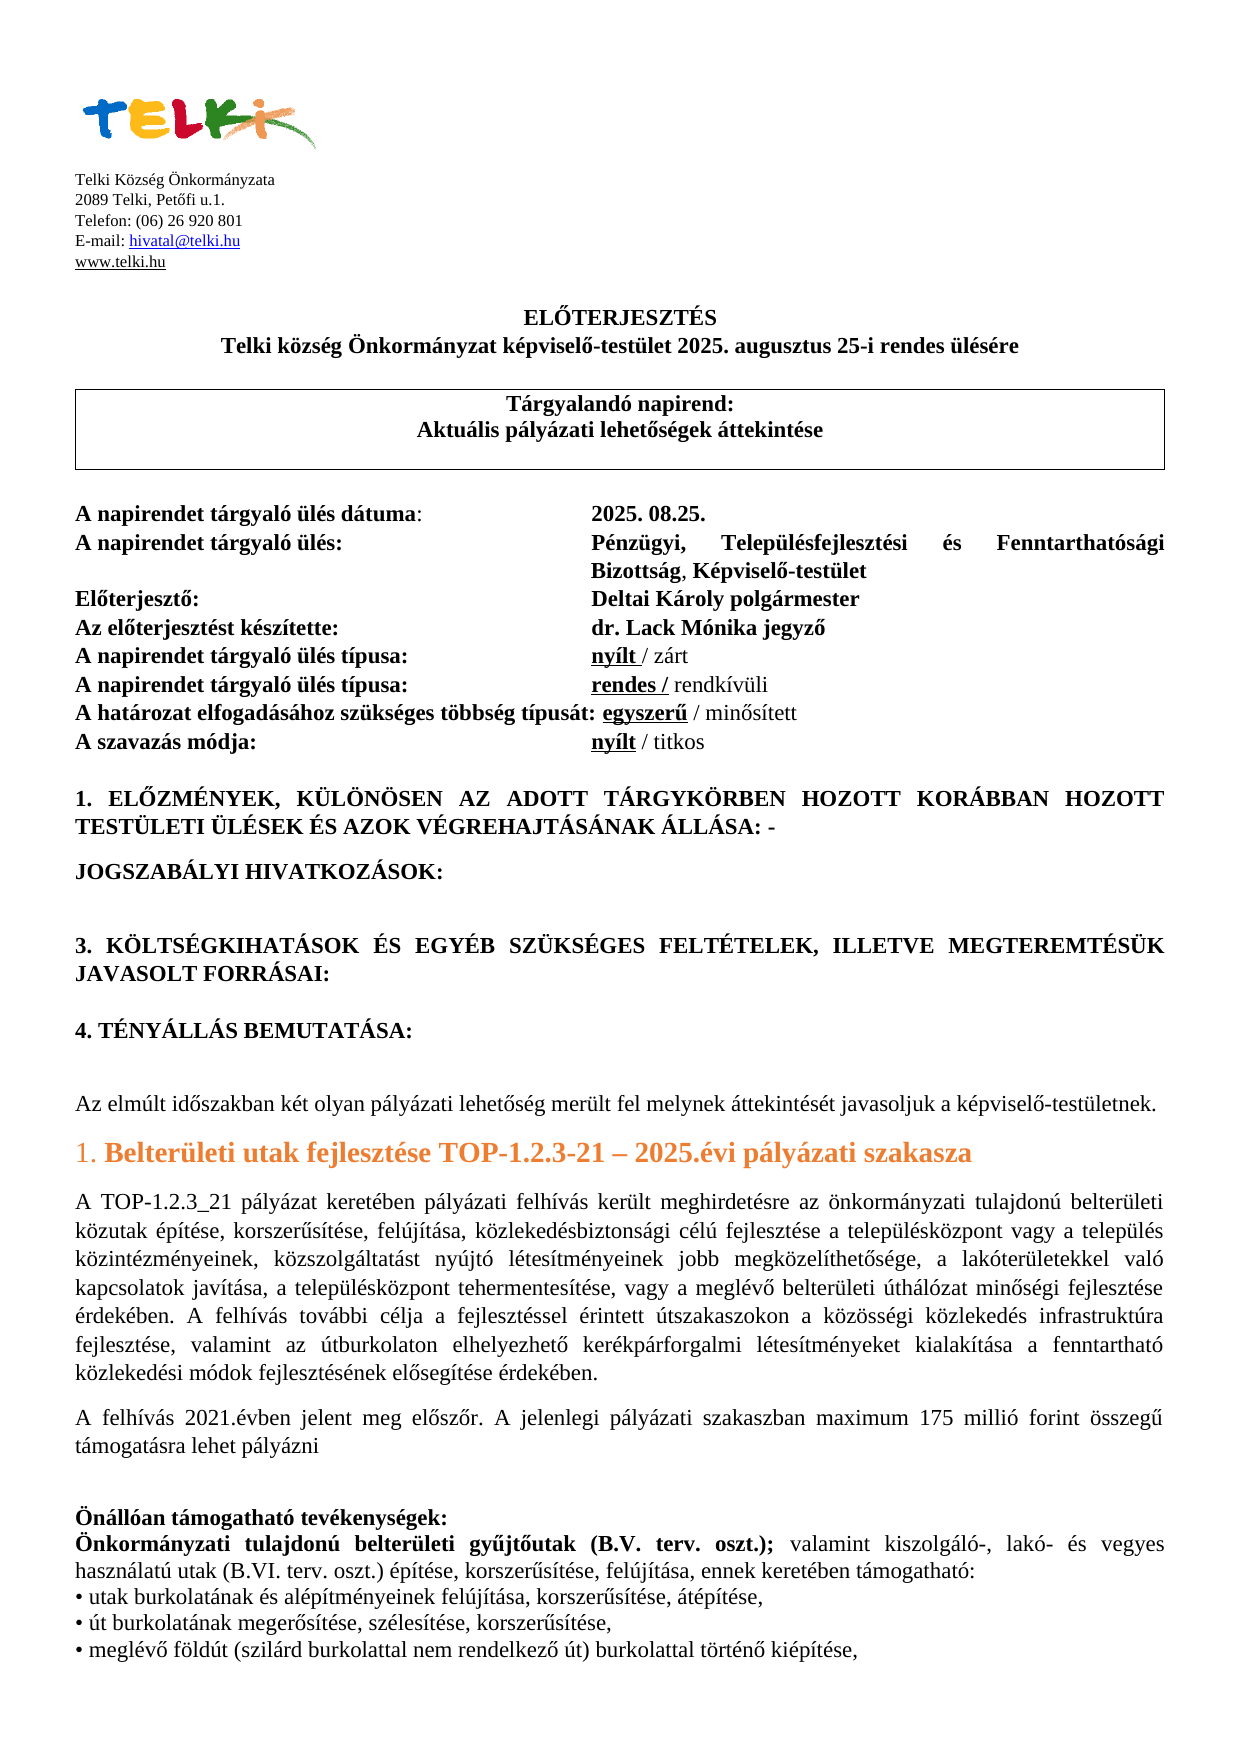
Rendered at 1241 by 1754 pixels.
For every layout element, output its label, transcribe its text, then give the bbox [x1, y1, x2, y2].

text A napirendet tárgyaló ülés típusa: rendes / rendkívüli [75, 671, 1165, 697]
text • meglévő földút (szilárd burkolattal nem rendelkező út) burkolattal történő kiépítése, [75, 1636, 1165, 1662]
text E-mail: hivatal@telki.hu [75, 231, 1165, 250]
text Előterjesztő: Deltai Károly polgármester [75, 586, 1165, 612]
text 3. KÖLTSÉGKIHATÁSOK ÉS EGYÉB SZÜKSÉGES FELTÉTELEK, ILLETVE MEGTEREMTÉSÜK JAVASOLT FORRÁSAI: [75, 932, 1165, 986]
text A napirendet tárgyaló ülés dátuma: 2025. 08.25. [75, 500, 1165, 527]
text 4. TÉNYÁLLÁS BEMUTATÁSA: [75, 1017, 1165, 1043]
text A TOP-1.2.3_21 pályázat keretében pályázati felhívás került meghirdetésre az önkormányzati tulajdonú belterületi közutak építése, korszerűsítése, felújítása, közlekedésbiztonsági célú fejlesztése a településközpont vagy a település közintézményeinek, közszolgáltatást nyújtó létesítményeinek jobb megközelíthetősége, a lakóterületekkel való kapcsolatok javítása, a településközpont tehermentesítése, vagy a meglévő belterületi úthálózat minőségi fejlesztése érdekében. A felhívás további célja a fejlesztéssel érintett útszakaszokon a közösségi közlekedés infrastruktúra fejlesztése, valamint az útburkolaton elhelyezhető kerékpárforgalmi létesítményeket kialakítása a fenntartható közlekedési módok fejlesztésének elősegítése érdekében. [75, 1188, 1165, 1385]
text Önkormányzati tulajdonú belterületi gyűjtőutak (B.V. terv. oszt.); valamint kiszolgáló-, lakó- és vegyes használatú utak (B.VI. terv. oszt.) építése, korszerűsítése, felújítása, ennek keretében támogatható: [75, 1530, 1165, 1583]
text • utak burkolatának és alépítményeinek felújítása, korszerűsítése, átépítése, [75, 1583, 1165, 1609]
text Az elmúlt időszakban két olyan pályázati lehetőség merült fel melynek áttekintését javasoljuk a képviselő-testületnek. [75, 1091, 1165, 1117]
text Telefon: (06) 26 920 801 [75, 211, 1165, 230]
text A napirendet tárgyaló ülés típusa: nyílt / zárt [75, 642, 1165, 669]
table_header Tárgyalandó napirend: Aktuális pályázati lehetőségek áttekintése [76, 390, 1164, 469]
text 1. ELŐZMÉNYEK, KÜLÖNÖSEN AZ ADOTT TÁRGYKÖRBEN HOZOTT KORÁBBAN HOZOTT TESTÜLETI ÜLÉSEK ÉS AZOK VÉGREHAJTÁSÁNAK ÁLLÁSA: - [75, 784, 1165, 839]
text JOGSZABÁLYI HIVATKOZÁSOK: [75, 858, 1165, 884]
text www.telki.hu [75, 252, 1165, 271]
text 2089 Telki, Petőfi u.1. [75, 190, 1165, 209]
text Az előterjesztést készítette: dr. Lack Mónika jegyző [75, 614, 1165, 640]
text A felhívás 2021.évben jelent meg előszőr. A jelenlegi pályázati szakaszban maximum 175 millió forint összegű támogatásra lehet pályázni [75, 1404, 1165, 1459]
text Telki Község Önkormányzata [75, 169, 1165, 188]
text ELŐTERJESZTÉS [75, 303, 1165, 330]
text A határozat elfogadásához szükséges többség típusát: egyszerű / minősített [75, 699, 1165, 726]
text • út burkolatának megerősítése, szélesítése, korszerűsítése, [75, 1609, 1165, 1636]
text Telki község Önkormányzat képviselő-testület 2025. augusztus 25-i rendes ülésére [75, 332, 1165, 358]
text Önállóan támogatható tevékenységek: [75, 1504, 1165, 1530]
text 1. Belterületi utak fejlesztése TOP-1.2.3-21 – 2025.évi pályázati szakasza [75, 1136, 1165, 1169]
text A napirendet tárgyaló ülés: Pénzügyi, Településfejlesztési és Fenntarthatósági Bizottság, Képviselő-testület [75, 529, 1165, 583]
text A szavazás módja: nyílt / titkos [75, 728, 1165, 754]
picture [75, 75, 327, 168]
